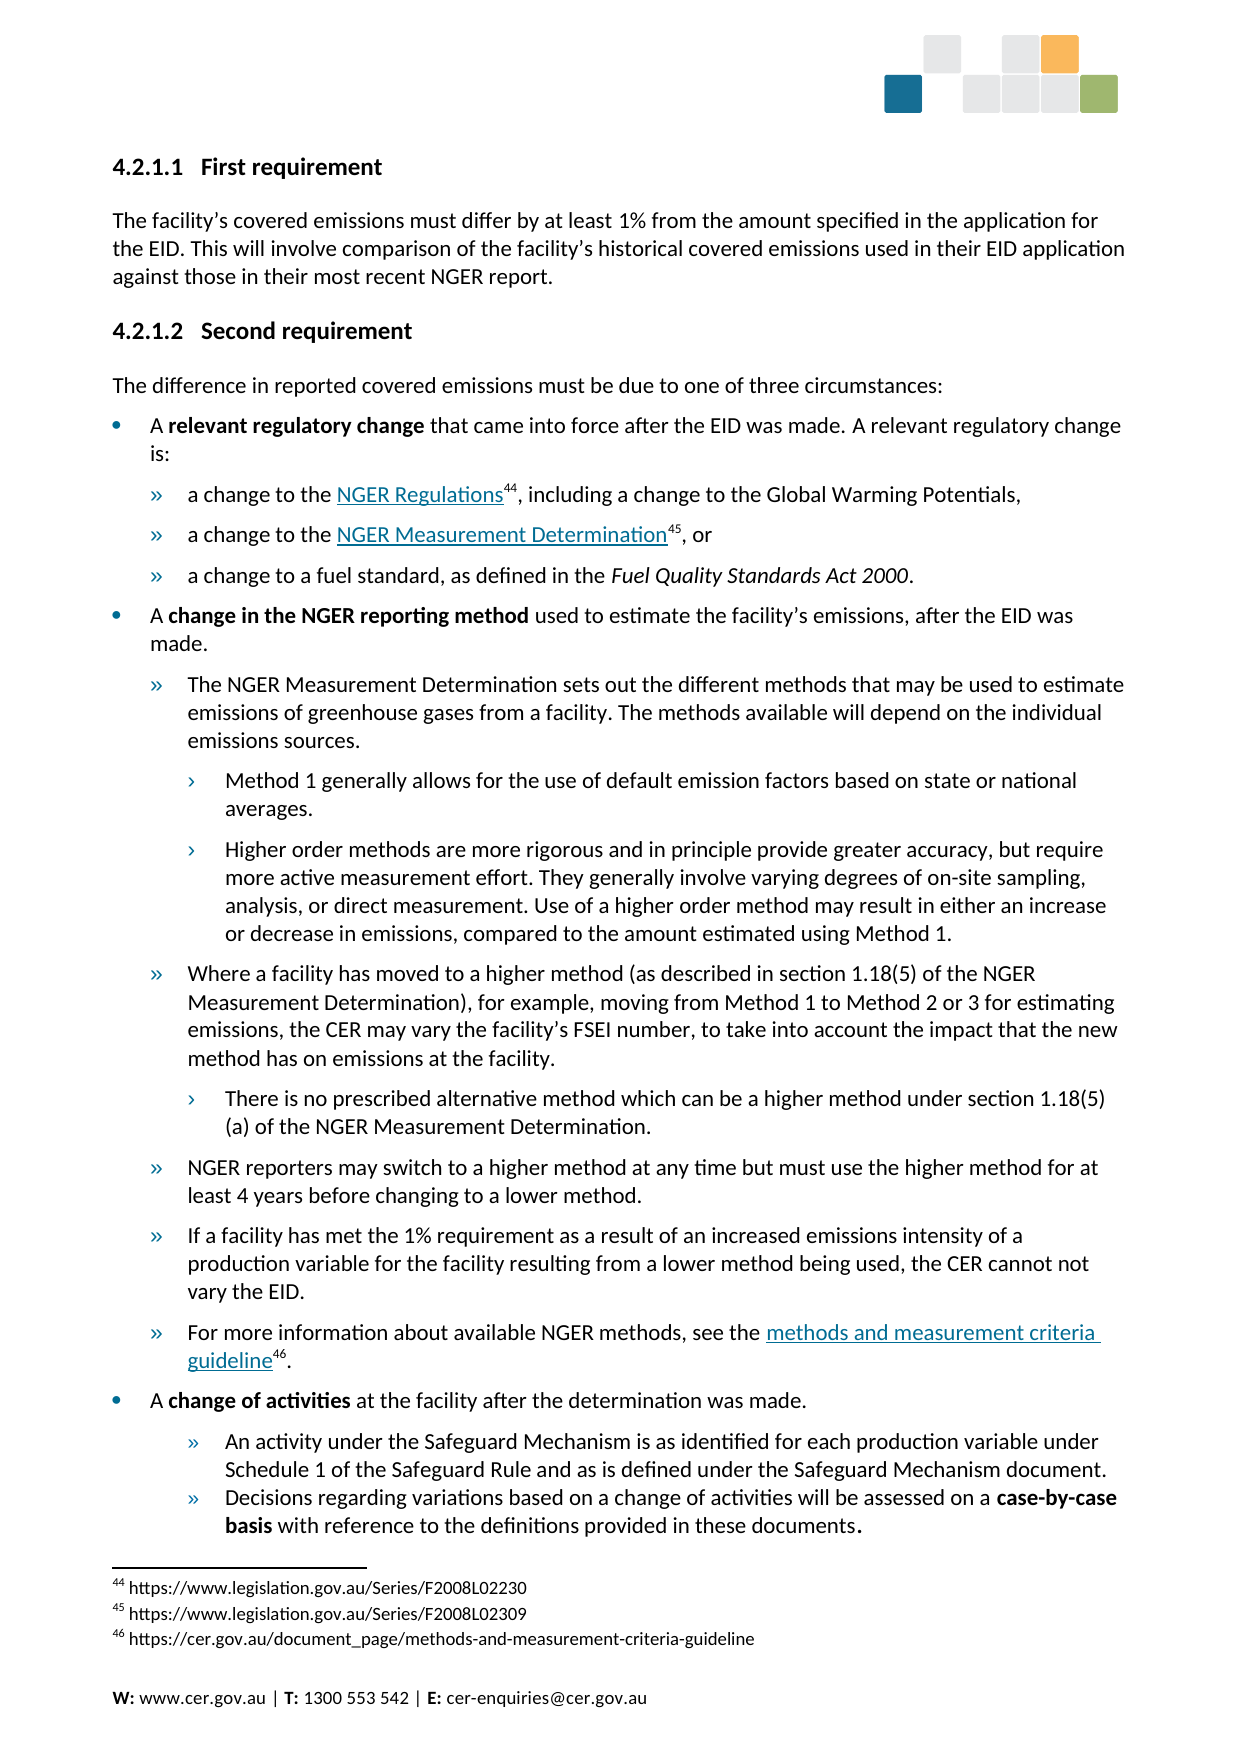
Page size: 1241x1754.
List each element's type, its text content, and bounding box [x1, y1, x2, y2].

text A change of activities at the facility after the determination was made. [112, 1386, 1128, 1414]
list a change to the NGER Regulations, including a change to the Global Warming Potentials, [150, 480, 1128, 508]
list Decisions regarding variations based on a change of activities will be assessed on a case-by-case basis with reference to the definitions provided in these documents. [187, 1483, 1128, 1539]
text A relevant regulatory change that came into force after the EID was made. A relevant regulatory change is: [112, 411, 1128, 467]
text A change in the NGER reporting method used to estimate the facility’s emissions, after the EID was made. [112, 601, 1128, 657]
list NGER reporters may switch to a higher method at any time but must use the higher method for at least 4 years before changing to a lower method. [150, 1153, 1128, 1209]
text The facility’s covered emissions must differ by at least 1% from the amount specified in the application for the EID. This will involve comparison of the facility’s historical covered emissions used in their EID application against those in their most recent NGER report. [112, 206, 1128, 290]
subtitle First requirement [112, 151, 1128, 181]
list There is no prescribed alternative method which can be a higher method under section 1.18(5)(a) of the NGER Measurement Determination. [187, 1084, 1128, 1140]
list For more information about available NGER methods, see the methods and measurement criteria guideline. [150, 1318, 1128, 1374]
picture [884, 35, 1118, 113]
subtitle Second requirement [112, 315, 1128, 346]
list If a facility has met the 1% requirement as a result of an increased emissions intensity of a production variable for the facility resulting from a lower method being used, the CER cannot not vary the EID. [150, 1221, 1128, 1305]
list Higher order methods are more rigorous and in principle provide greater accuracy, but require more active measurement effort. They generally involve varying degrees of on-site sampling, analysis, or direct measurement. Use of a higher order method may result in either an increase or decrease in emissions, compared to the amount estimated using Method 1. [187, 835, 1128, 947]
list a change to a fuel standard, as defined in the Fuel Quality Standards Act 2000. [150, 561, 1128, 589]
list Where a facility has moved to a higher method (as described in section 1.18(5) of the NGER Measurement Determination), for example, moving from Method 1 to Method 2 or 3 for estimating emissions, the CER may vary the facility’s FSEI number, to take into account the impact that the new method has on emissions at the facility. [150, 959, 1128, 1072]
list An activity under the Safeguard Mechanism is as identified for each production variable under Schedule 1 of the Safeguard Rule and as is defined under the Safeguard Mechanism document. [187, 1427, 1128, 1483]
text The difference in reported covered emissions must be due to one of three circumstances: [112, 371, 1128, 399]
list The NGER Measurement Determination sets out the different methods that may be used to estimate emissions of greenhouse gases from a facility. The methods available will depend on the individual emissions sources. [150, 670, 1128, 754]
list Method 1 generally allows for the use of default emission factors based on state or national averages. [187, 766, 1128, 822]
list a change to the NGER Measurement Determination, or [150, 520, 1128, 548]
